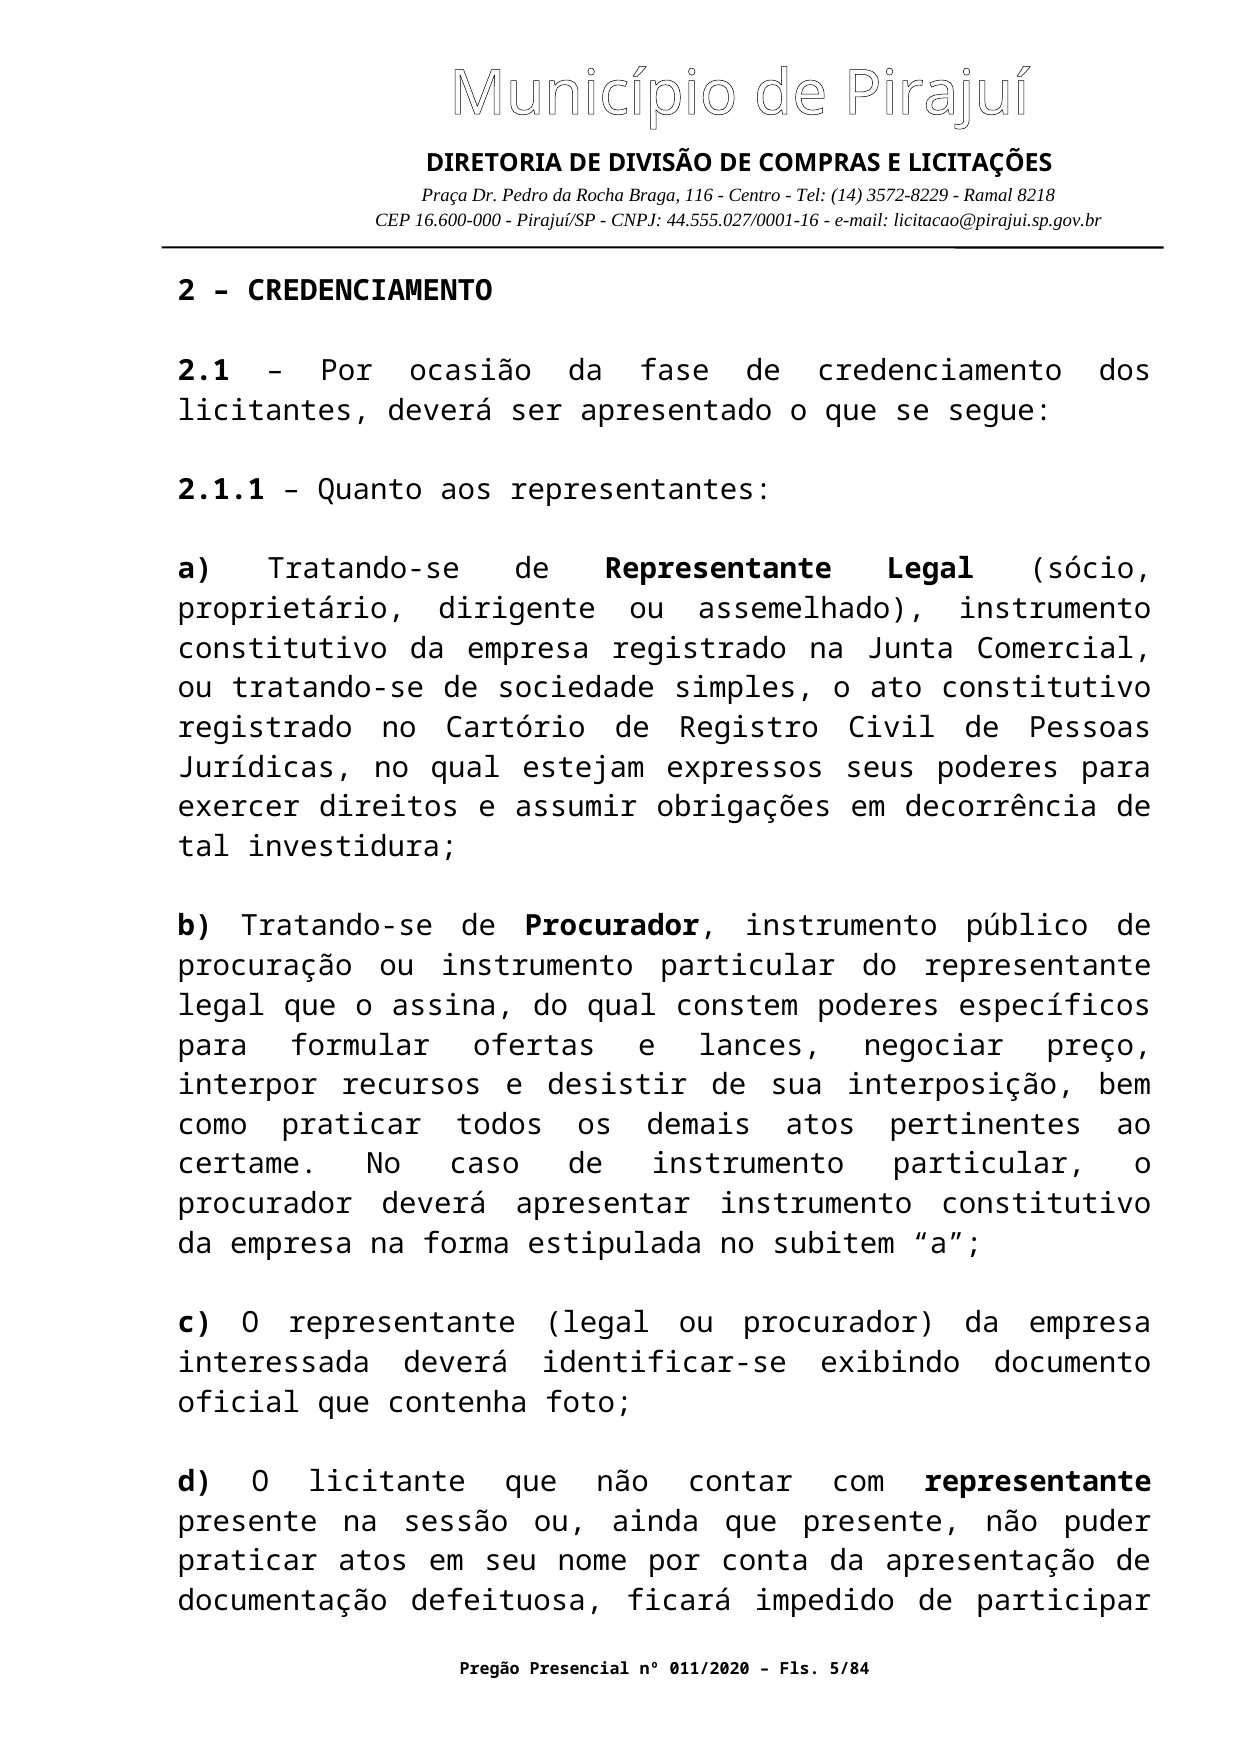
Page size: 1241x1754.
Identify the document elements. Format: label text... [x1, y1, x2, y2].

text 2.1 – Por ocasião da fase de credenciamento dos licitantes, deverá ser apresentado o que se segue: [177, 349, 1152, 428]
text b) Tratando-se de Procurador, instrumento público de procuração ou instrumento particular do representante legal que o assina, do qual constem poderes específicos para formular ofertas e lances, negociar preço, interpor recursos e desistir de sua interposição, bem como praticar todos os demais atos pertinentes ao certame. No caso de instrumento particular, o procurador deverá apresentar instrumento constitutivo da empresa na forma estipulada no subitem “a”; [177, 905, 1152, 1262]
text c) O representante (legal ou procurador) da empresa interessada deverá identificar-se exibindo documento oficial que contenha foto; [177, 1302, 1152, 1421]
text a) Tratando-se de Representante Legal (sócio, proprietário, dirigente ou assemelhado), instrumento constitutivo da empresa registrado na Junta Comercial, ou tratando-se de sociedade simples, o ato constitutivo registrado no Cartório de Registro Civil de Pessoas Jurídicas, no qual estejam expressos seus poderes para exercer direitos e assumir obrigações em decorrência de tal investidura; [177, 547, 1152, 865]
text 2 – CREDENCIAMENTO [177, 270, 1152, 309]
text 2.1.1 – Quanto aos representantes: [177, 468, 1152, 508]
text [177, 1460, 1152, 1619]
